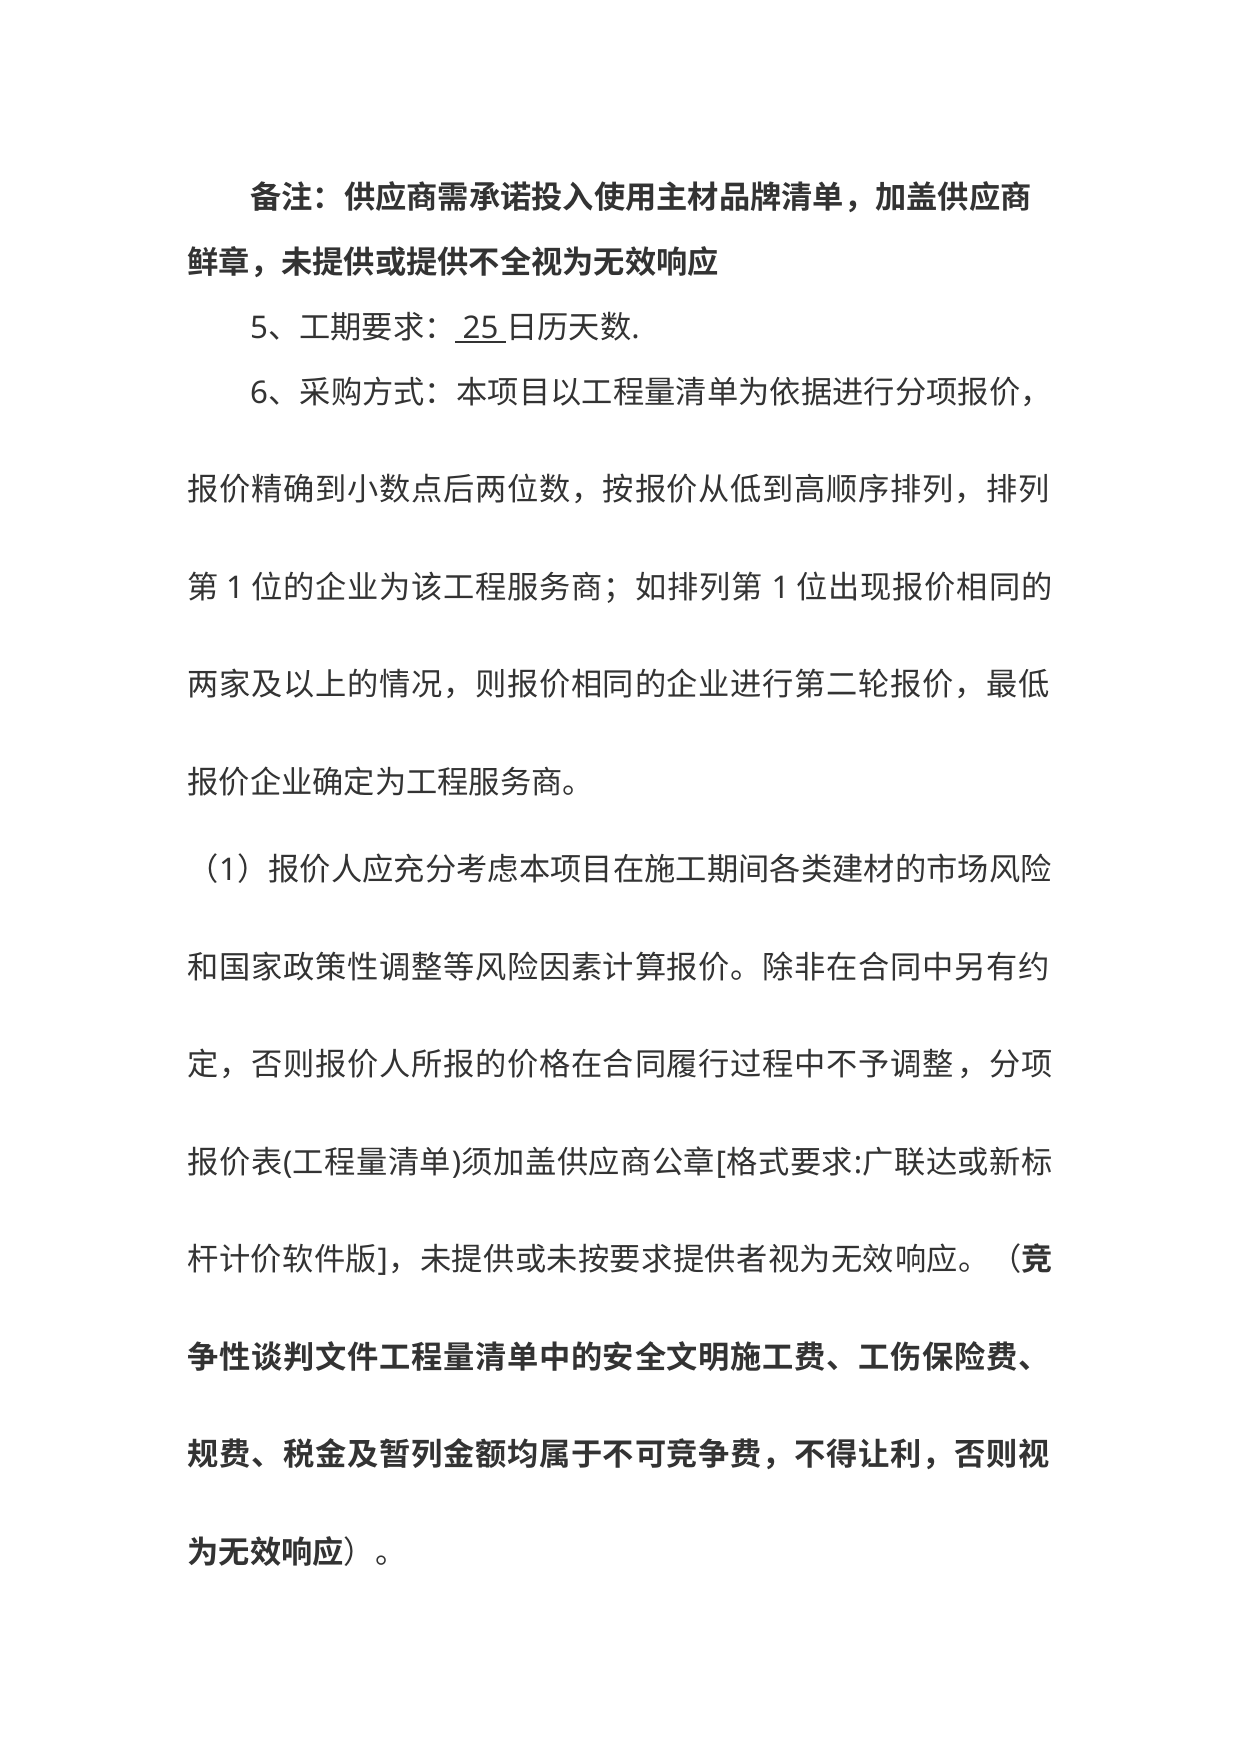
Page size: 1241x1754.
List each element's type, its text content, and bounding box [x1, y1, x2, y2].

text （1）报价人应充分考虑本项目在施工期间各类建材的市场风险和国家政策性调整等风险因素计算报价。除非在合同中另有约定，否则报价人所报的价格在合同履行过程中不予调整，分项报价表(工程量清单)须加盖供应商公章[格式要求:广联达或新标杆计价软件版]，未提供或未按要求提供者视为无效响应。（竞争性谈判文件工程量清单中的安全文明施工费、工伤保险费、规费、税金及暂列金额均属于不可竞争费，不得让利，否则视为无效响应）。 [187, 834, 1053, 1582]
text 5、工期要求： 25 日历天数. [187, 292, 1053, 357]
list 备注：供应商需承诺投入使用主材品牌清单，加盖供应商鲜章，未提供或提供不全视为无效响应 [187, 162, 1053, 292]
text 6、采购方式：本项目以工程量清单为依据进行分项报价，报价精确到小数点后两位数，按报价从低到高顺序排列，排列第1位的企业为该工程服务商；如排列第1位出现报价相同的两家及以上的情况，则报价相同的企业进行第二轮报价，最低报价企业确定为工程服务商。 [187, 357, 1053, 812]
